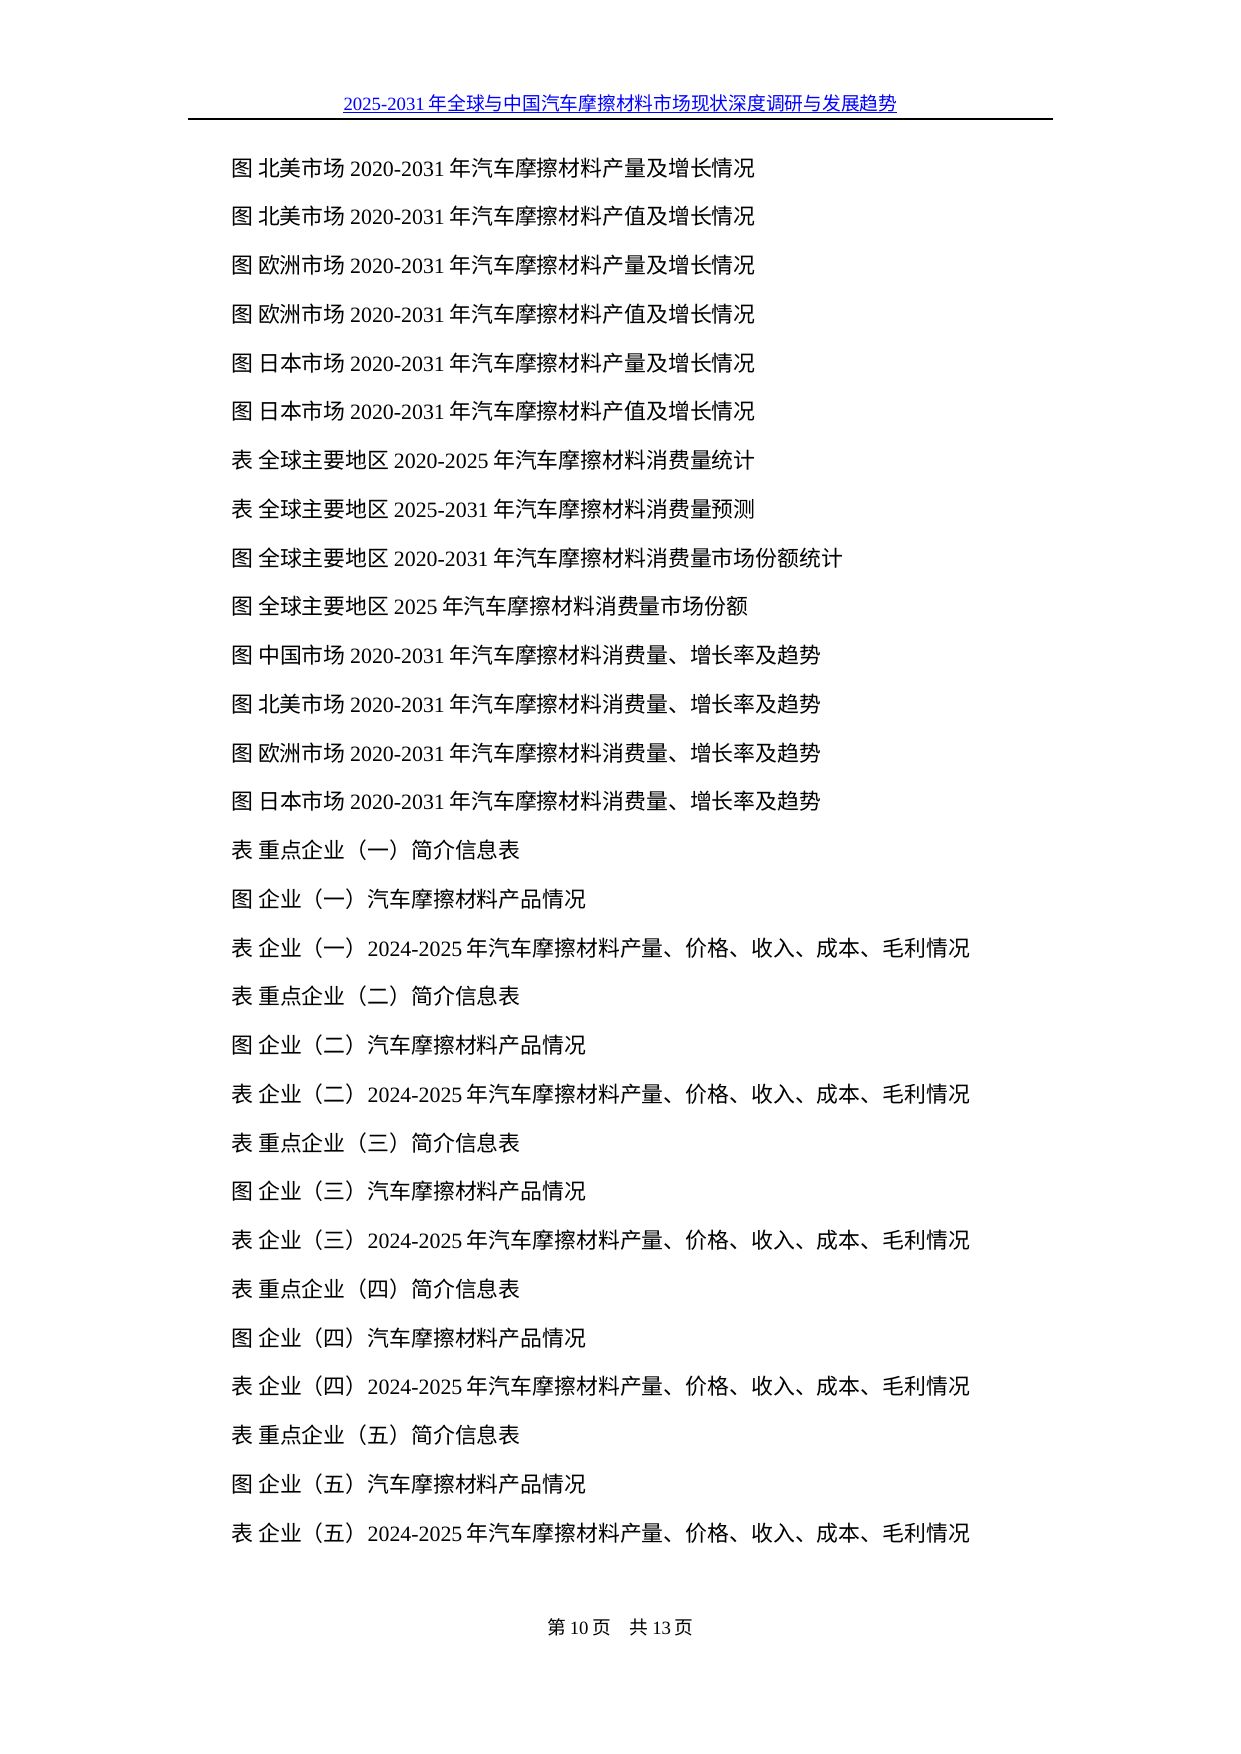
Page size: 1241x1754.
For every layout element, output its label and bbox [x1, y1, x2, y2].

text [187, 150, 1053, 1548]
